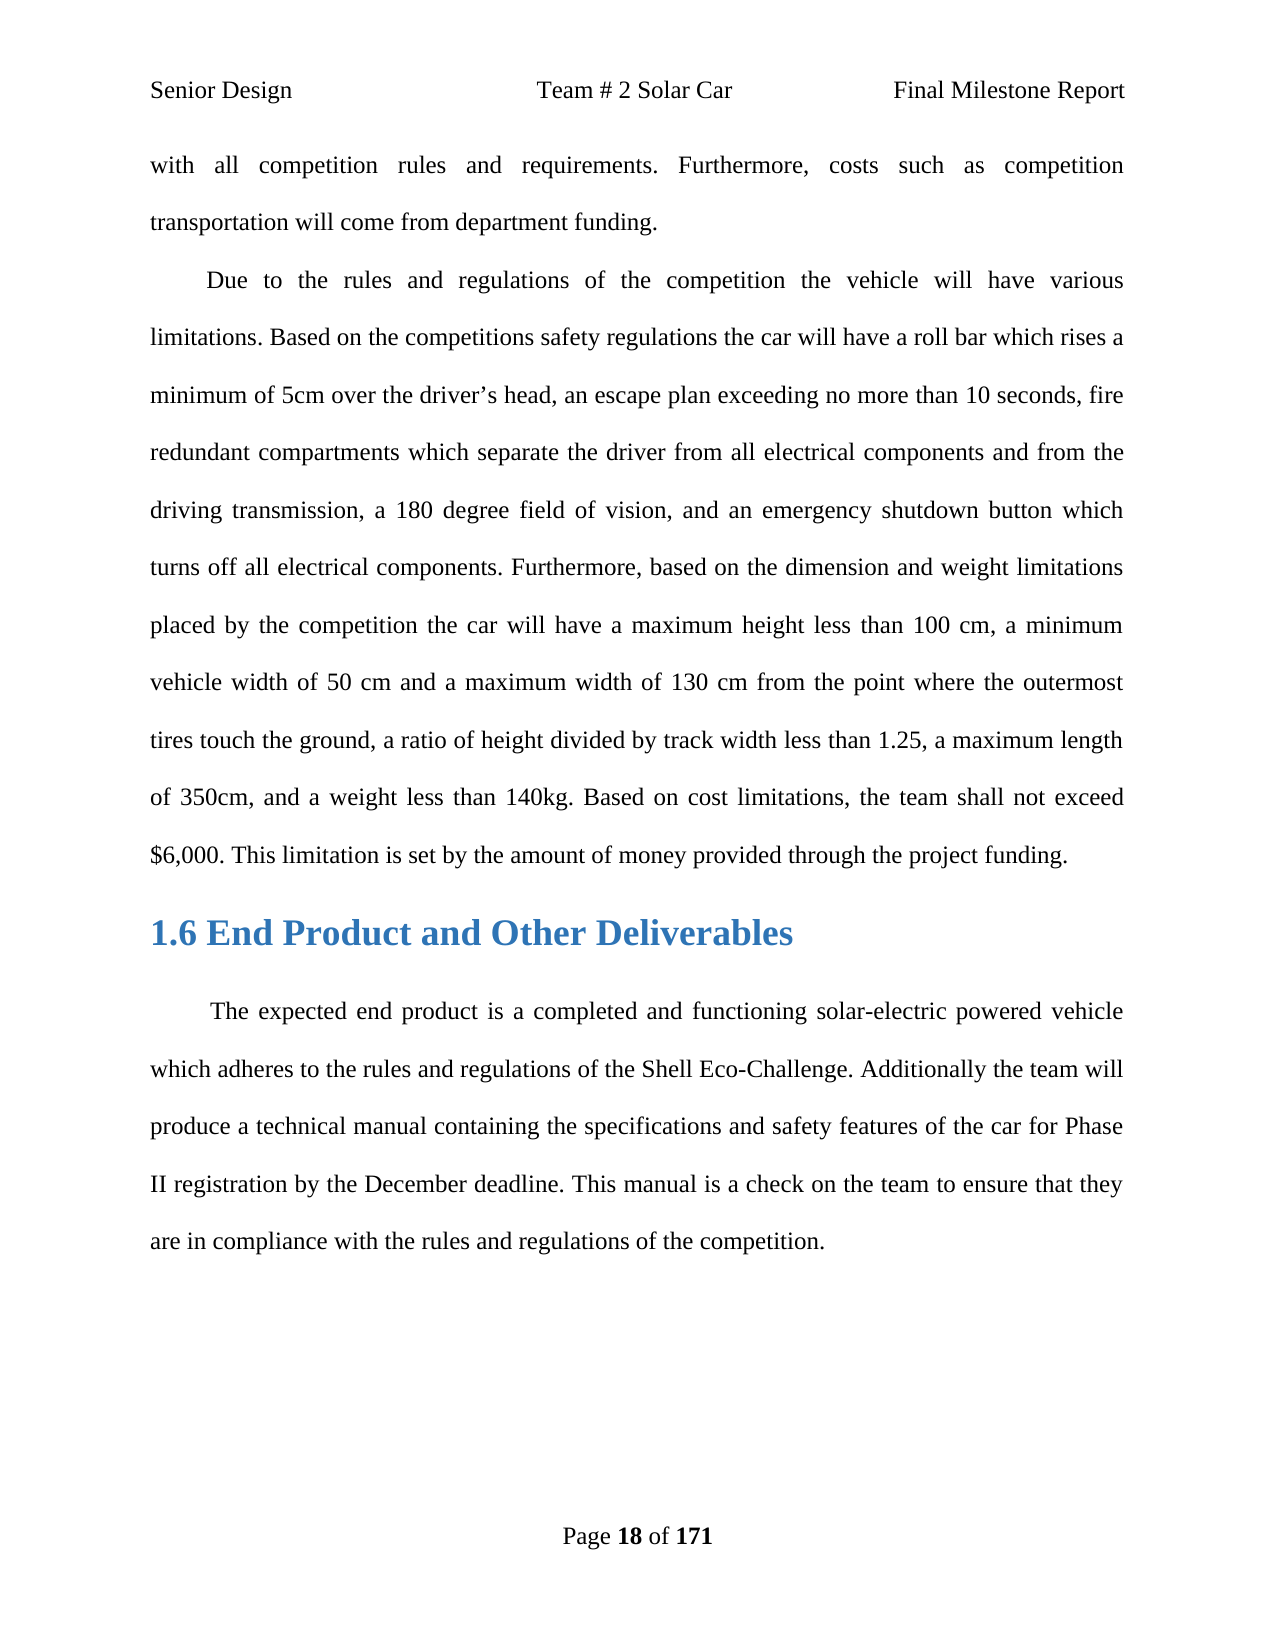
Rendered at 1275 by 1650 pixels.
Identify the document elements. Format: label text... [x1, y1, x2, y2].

text The expected end product is a completed and functioning solar-electric powered vehicle which adheres to the rules and regulations of the Shell Eco-Challenge. Additionally the team will produce a technical manual containing the specifications and safety features of the car for Phase II registration by the December deadline. This manual is a check on the team to ensure that they are in compliance with the rules and regulations of the competition. [150, 996, 1125, 1255]
text Due to the rules and regulations of the competition the vehicle will have various limitations. Based on the competitions safety regulations the car will have a roll bar which rises a minimum of 5cm over the driver’s head, an escape plan exceeding no more than 10 seconds, fire redundant compartments which separate the driver from all electrical components and from the driving transmission, a 180 degree field of vision, and an emergency shutdown button which turns off all electrical components. Furthermore, based on the dimension and weight limitations placed by the competition the car will have a maximum height less than 100 cm, a minimum vehicle width of 50 cm and a maximum width of 130 cm from the point where the outermost tires touch the ground, a ratio of height divided by track width less than 1.25, a maximum length of 350cm, and a weight less than 140kg. Based on cost limitations, the team shall not exceed $6,000. This limitation is set by the amount of money provided through the project funding. [150, 265, 1125, 869]
subtitle 1.6 End Product and Other Deliverables [150, 910, 1125, 953]
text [150, 150, 1125, 236]
